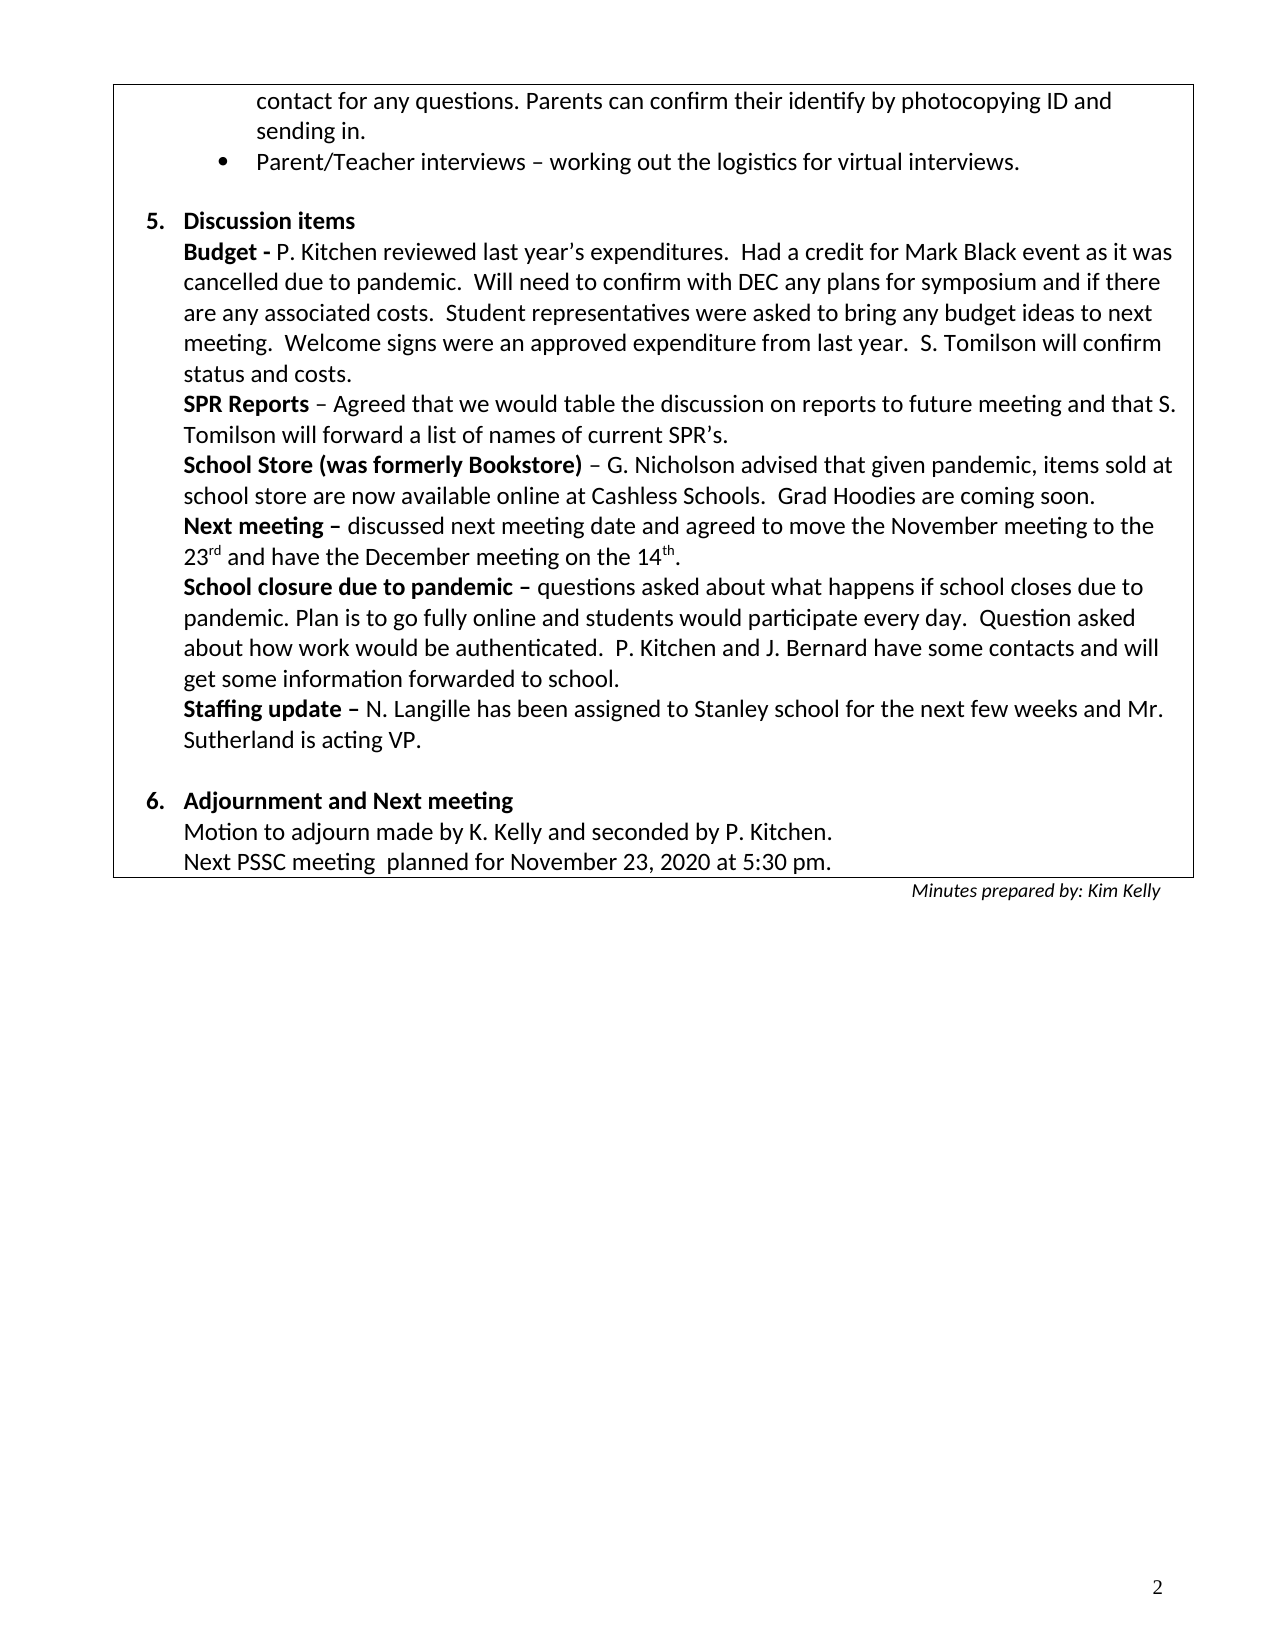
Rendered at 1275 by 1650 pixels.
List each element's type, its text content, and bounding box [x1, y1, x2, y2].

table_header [114, 85, 1193, 877]
text Minutes prepared by: Kim Kelly [172, 878, 1162, 902]
